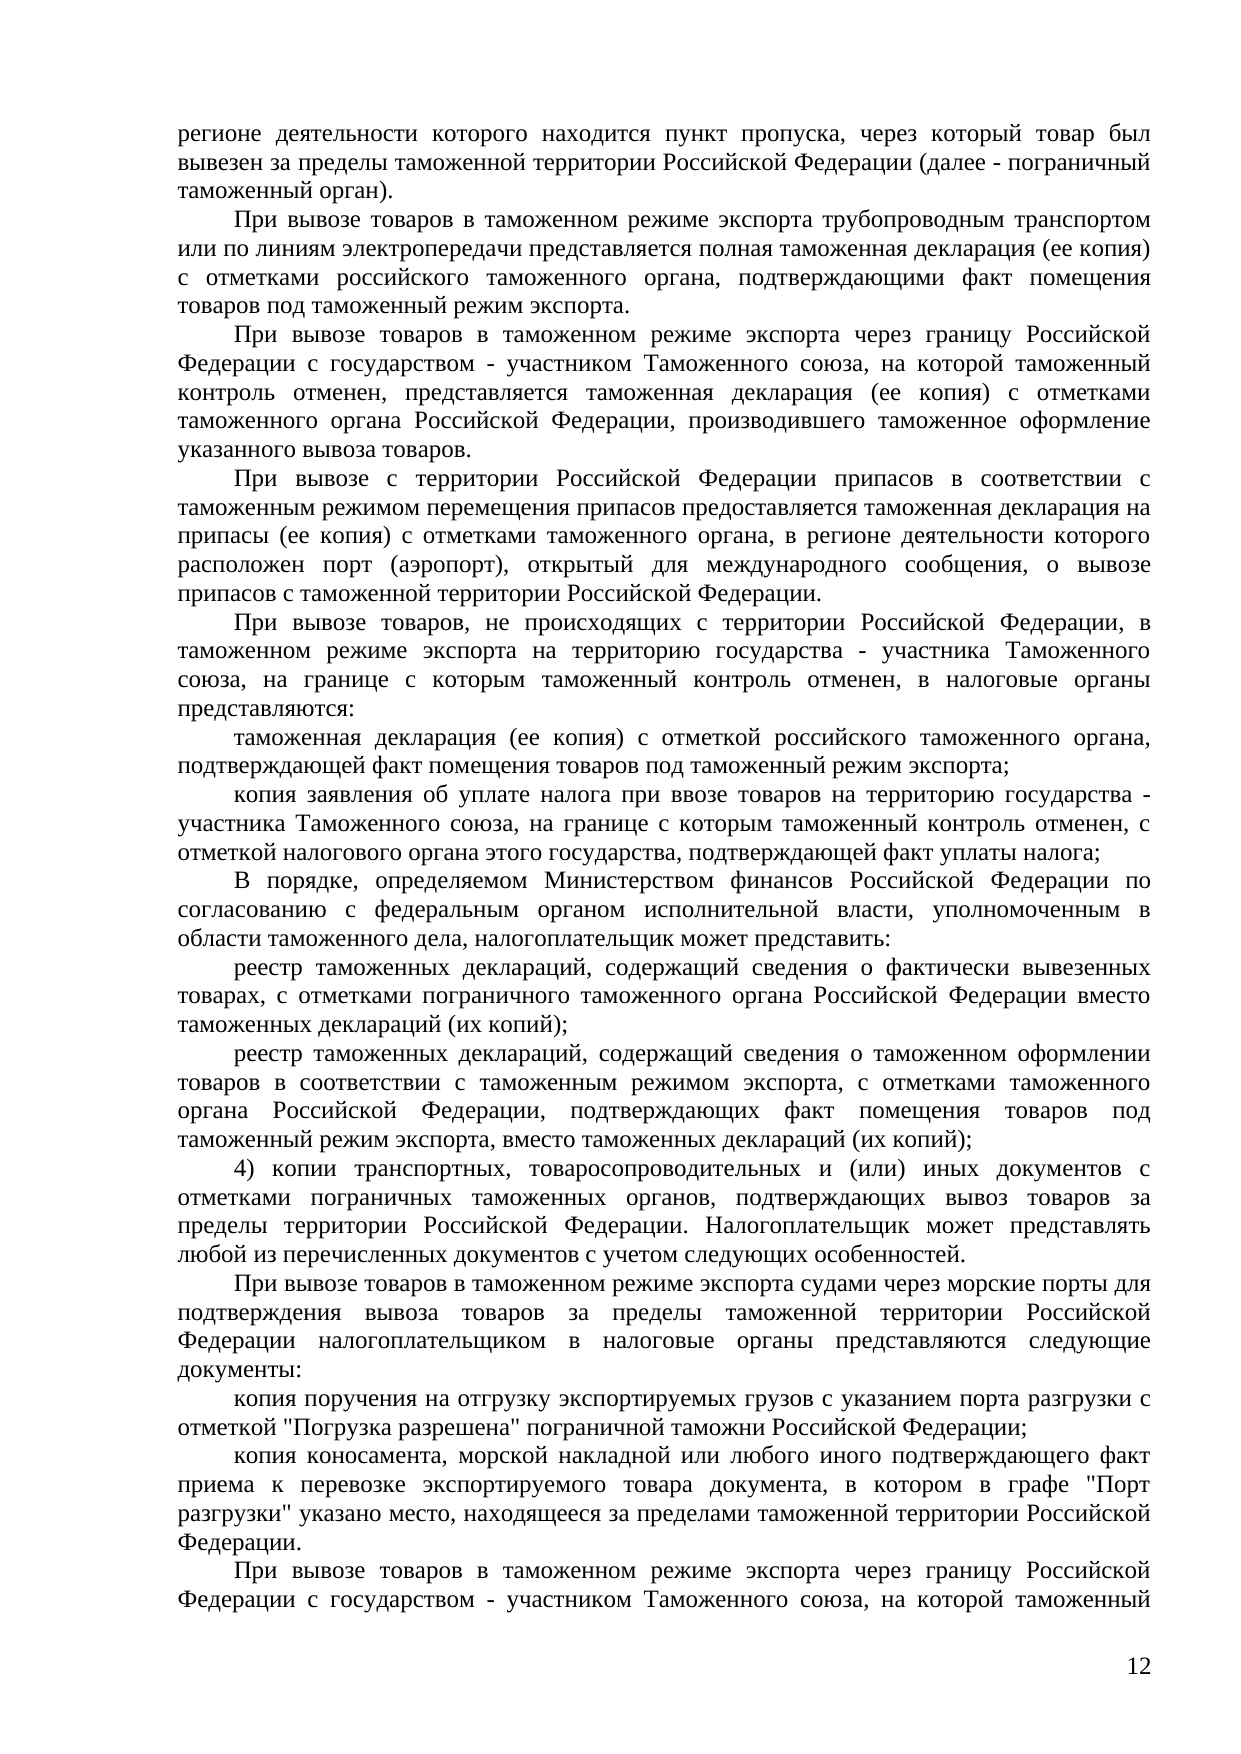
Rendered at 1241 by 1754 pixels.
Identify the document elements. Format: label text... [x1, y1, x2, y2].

text копия заявления об уплате налога при ввозе товаров на территорию государства - участника Таможенного союза, на границе с которым таможенный контроль отменен, с отметкой налогового органа этого государства, подтверждающей факт уплаты налога; [177, 779, 1152, 866]
text реестр таможенных деклараций, содержащий сведения о фактически вывезенных товарах, с отметками пограничного таможенного органа Российской Федерации вместо таможенных деклараций (их копий); [177, 952, 1152, 1038]
text При вывозе товаров в таможенном режиме экспорта судами через морские порты для подтверждения вывоза товаров за пределы таможенной территории Российской Федерации налогоплательщиком в налоговые органы представляются следующие документы: [177, 1268, 1152, 1383]
text копия поручения на отгрузку экспортируемых грузов с указанием порта разгрузки с отметкой "Погрузка разрешена" пограничной таможни Российской Федерации; [177, 1383, 1152, 1441]
text 4) копии транспортных, товаросопроводительных и (или) иных документов с отметками пограничных таможенных органов, подтверждающих вывоз товаров за пределы территории Российской Федерации. Налогоплательщик может представлять любой из перечисленных документов с учетом следующих особенностей. [177, 1153, 1152, 1268]
text реестр таможенных деклараций, содержащий сведения о таможенном оформлении товаров в соответствии с таможенным режимом экспорта, с отметками таможенного органа Российской Федерации, подтверждающих факт помещения товаров под таможенный режим экспорта, вместо таможенных деклараций (их копий); [177, 1038, 1152, 1153]
text копия коносамента, морской накладной или любого иного подтверждающего факт приема к перевозке экспортируемого товара документа, в котором в графе "Порт разгрузки" указано место, находящееся за пределами таможенной территории Российской Федерации. [177, 1441, 1152, 1556]
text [177, 1556, 1152, 1613]
text При вывозе товаров в таможенном режиме экспорта через границу Российской Федерации с государством - участником Таможенного союза, на которой таможенный контроль отменен, представляется таможенная декларация (ее копия) с отметками таможенного органа Российской Федерации, производившего таможенное оформление указанного вывоза товаров. [177, 319, 1152, 463]
text При вывозе товаров, не происходящих с территории Российской Федерации, в таможенном режиме экспорта на территорию государства - участника Таможенного союза, на границе с которым таможенный контроль отменен, в налоговые органы представляются: [177, 607, 1152, 722]
text таможенная декларация (ее копия) с отметкой российского таможенного органа, подтверждающей факт помещения товаров под таможенный режим экспорта; [177, 722, 1152, 779]
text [177, 118, 1152, 204]
text При вывозе товаров в таможенном режиме экспорта трубопроводным транспортом или по линиям электропередачи представляется полная таможенная декларация (ее копия) с отметками российского таможенного органа, подтверждающими факт помещения товаров под таможенный режим экспорта. [177, 204, 1152, 319]
text В порядке, определяемом Министерством финансов Российской Федерации по согласованию с федеральным органом исполнительной власти, уполномоченным в области таможенного дела, налогоплательщик может представить: [177, 866, 1152, 952]
text При вывозе с территории Российской Федерации припасов в соответствии с таможенным режимом перемещения припасов предоставляется таможенная декларация на припасы (ее копия) с отметками таможенного органа, в регионе деятельности которого расположен порт (аэропорт), открытый для международного сообщения, о вывозе припасов с таможенной территории Российской Федерации. [177, 463, 1152, 607]
